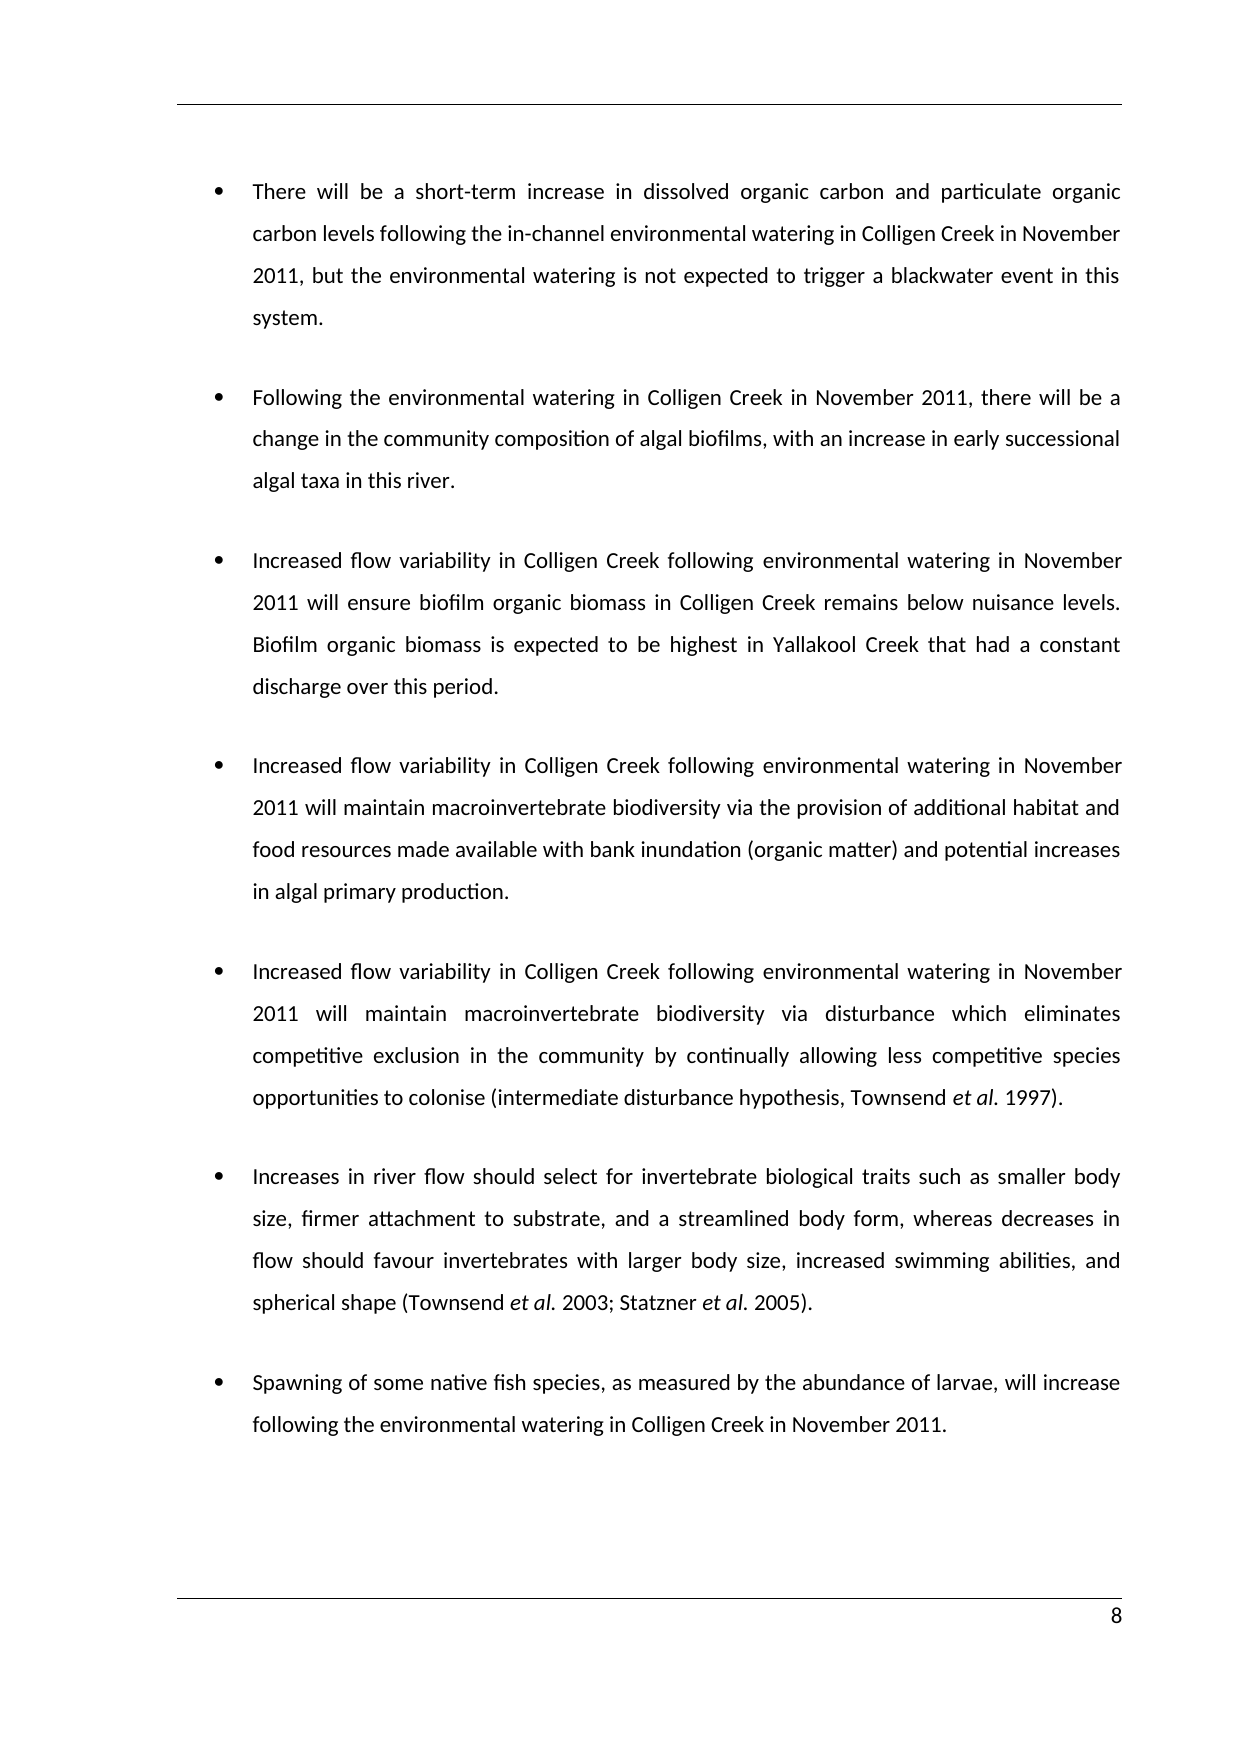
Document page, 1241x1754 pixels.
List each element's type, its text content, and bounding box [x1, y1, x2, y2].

list Spawning of some native fish species, as measured by the abundance of larvae, will increase following the environmental watering in Colligen Creek in November 2011. [215, 1368, 1122, 1438]
list Increased flow variability in Colligen Creek following environmental watering in November 2011 will ensure biofilm organic biomass in Colligen Creek remains below nuisance levels. Biofilm organic biomass is expected to be highest in Yallakool Creek that had a constant discharge over this period. [215, 546, 1122, 700]
list Increases in river flow should select for invertebrate biological traits such as smaller body size, firmer attachment to substrate, and a streamlined body form, whereas decreases in flow should favour invertebrates with larger body size, increased swimming abilities, and spherical shape (Townsend et al. 2003; Statzner et al. 2005). [215, 1162, 1122, 1316]
list Increased flow variability in Colligen Creek following environmental watering in November 2011 will maintain macroinvertebrate biodiversity via the provision of additional habitat and food resources made available with bank inundation (organic matter) and potential increases in algal primary production. [215, 751, 1122, 905]
list There will be a short-term increase in dissolved organic carbon and particulate organic carbon levels following the in-channel environmental watering in Colligen Creek in November 2011, but the environmental watering is not expected to trigger a blackwater event in this system. [215, 177, 1122, 331]
list Following the environmental watering in Colligen Creek in November 2011, there will be a change in the community composition of algal biofilms, with an increase in early successional algal taxa in this river. [215, 383, 1122, 494]
list Increased flow variability in Colligen Creek following environmental watering in November 2011 will maintain macroinvertebrate biodiversity via disturbance which eliminates competitive exclusion in the community by continually allowing less competitive species opportunities to colonise (intermediate disturbance hypothesis, Townsend et al. 1997). [215, 957, 1122, 1111]
